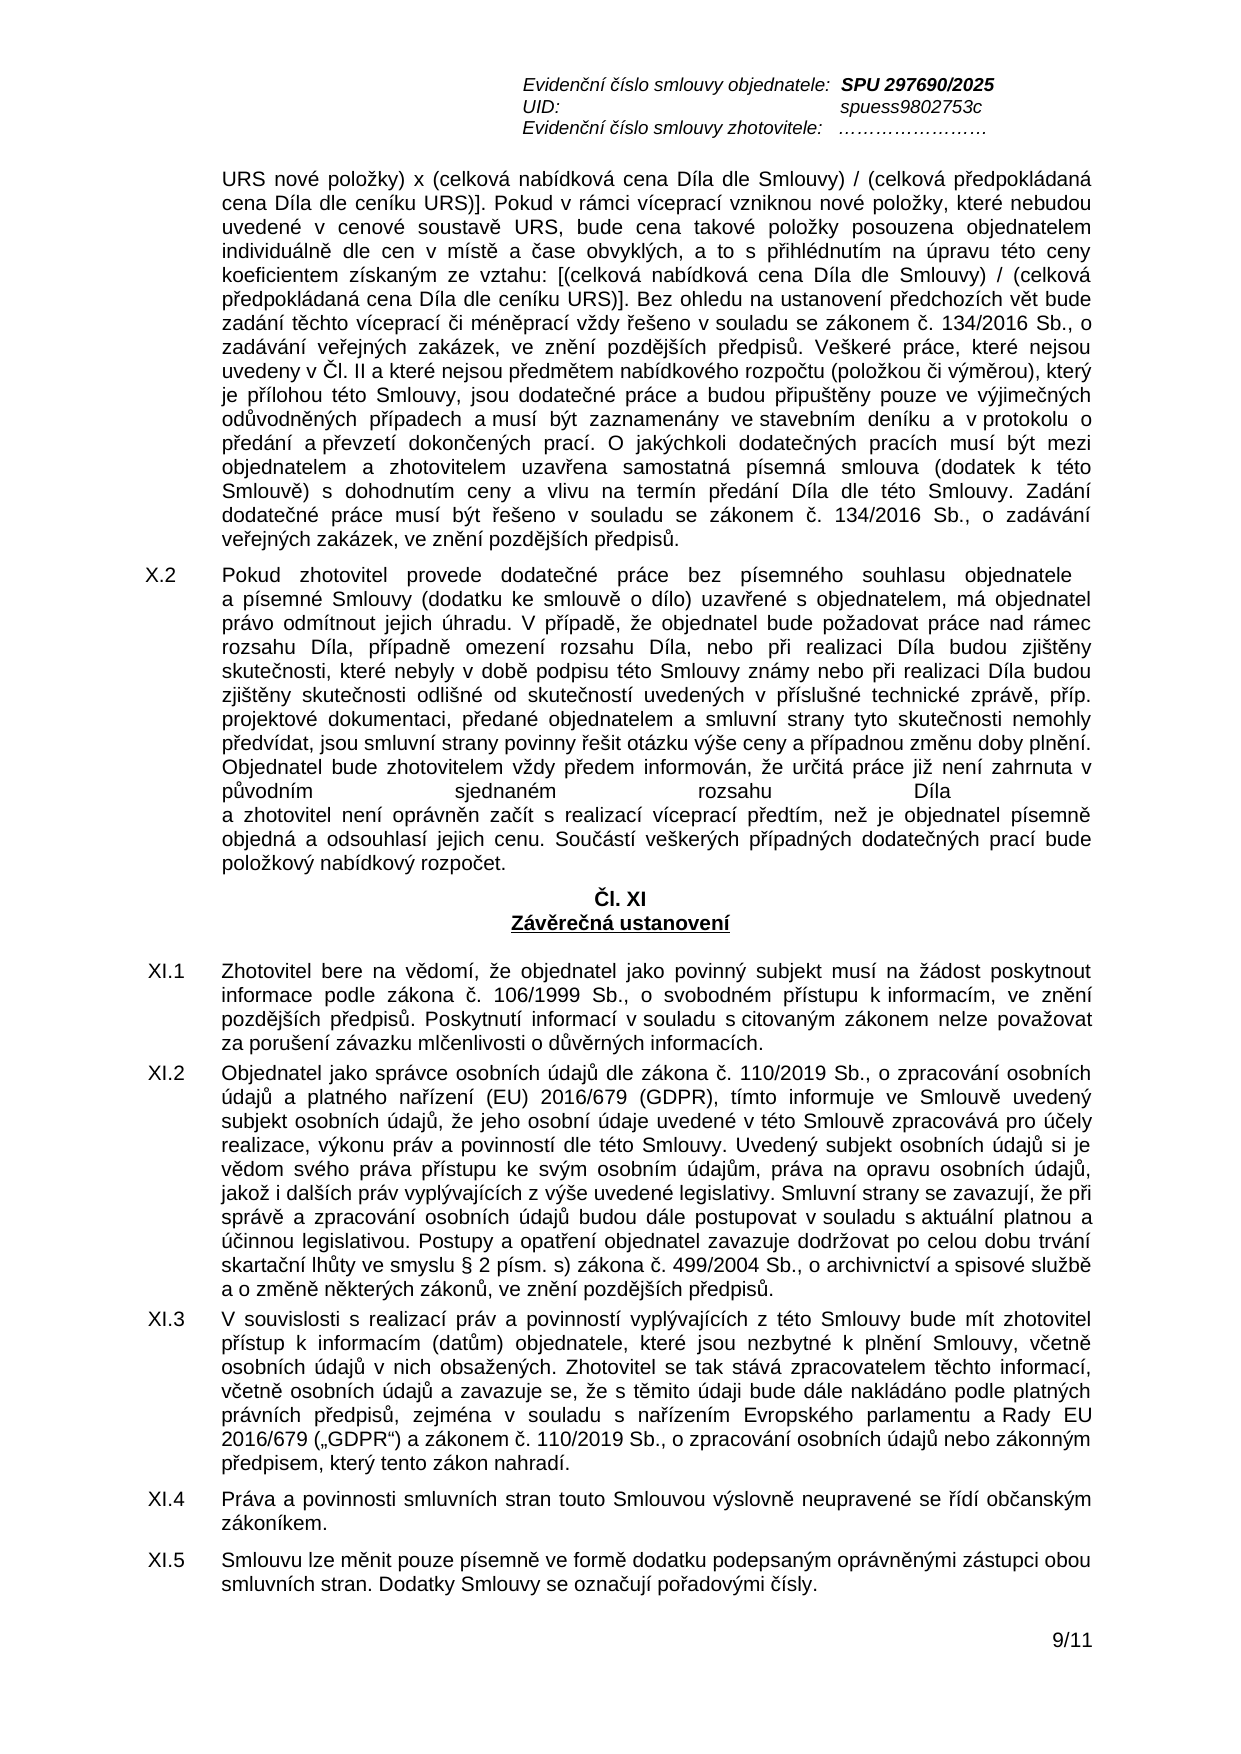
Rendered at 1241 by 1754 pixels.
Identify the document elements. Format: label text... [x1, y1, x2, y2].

list V souvislosti s realizací práv a povinností vyplývajících z této Smlouvy bude mít zhotovitel přístup k informacím (datům) objednatele, které jsou nezbytné k plnění Smlouvy, včetně osobních údajů v nich obsažených. Zhotovitel se tak stává zpracovatelem těchto informací, včetně osobních údajů a zavazuje se, že s těmito údaji bude dále nakládáno podle platných právních předpisů, zejména v souladu s nařízením Evropského parlamentu a Rady EU 2016/679 („GDPR“) a zákonem č. 110/2019 Sb., o zpracování osobních údajů nebo zákonným předpisem, který tento zákon nahradí. [148, 1307, 1092, 1474]
list Pokud zhotovitel provede dodatečné práce bez písemného souhlasu objednatele a písemné Smlouvy (dodatku ke smlouvě o dílo) uzavřené s objednatelem, má objednatel právo odmítnout jejich úhradu. V případě, že objednatel bude požadovat práce nad rámec rozsahu Díla, případně omezení rozsahu Díla, nebo při realizaci Díla budou zjištěny skutečnosti, které nebyly v době podpisu této Smlouvy známy nebo při realizaci Díla budou zjištěny skutečnosti odlišné od skutečností uvedených v příslušné technické zprávě, příp. projektové dokumentaci, předané objednatelem a smluvní strany tyto skutečnosti nemohly předvídat, jsou smluvní strany povinny řešit otázku výše ceny a případnou změnu doby plnění. Objednatel bude zhotovitelem vždy předem informován, že určitá práce již není zahrnuta v původním sjednaném rozsahu Díla a zhotovitel není oprávněn začít s realizací víceprací předtím, než je objednatel písemně objedná a odsouhlasí jejich cenu. Součástí veškerých případných dodatečných prací bude položkový nabídkový rozpočet. [145, 563, 1092, 874]
list Smlouvu lze měnit pouze písemně ve formě dodatku podepsaným oprávněnými zástupci obou smluvních stran. Dodatky Smlouvy se označují pořadovými čísly. [148, 1547, 1092, 1595]
list Závěrečná ustanovení [148, 911, 1092, 935]
list Práva a povinnosti smluvních stran touto Smlouvou výslovně neupravené se řídí občanským zákoníkem. [148, 1487, 1092, 1535]
list Objednatel jako správce osobních údajů dle zákona č. 110/2019 Sb., o zpracování osobních údajů a platného nařízení (EU) 2016/679 (GDPR), tímto informuje ve Smlouvě uvedený subjekt osobních údajů, že jeho osobní údaje uvedené v této Smlouvě zpracovává pro účely realizace, výkonu práv a povinností dle této Smlouvy. Uvedený subjekt osobních údajů si je vědom svého práva přístupu ke svým osobním údajům, práva na opravu osobních údajů, jakož i dalších práv vyplývajících z výše uvedené legislativy. Smluvní strany se zavazují, že při správě a zpracování osobních údajů budou dále postupovat v souladu s aktuální platnou a účinnou legislativou. Postupy a opatření objednatel zavazuje dodržovat po celou dobu trvání skartační lhůty ve smyslu § 2 písm. s) zákona č. 499/2004 Sb., o archivnictví a spisové službě a o změně některých zákonů, ve znění pozdějších předpisů. [148, 1061, 1092, 1301]
list Zhotovitel bere na vědomí, že objednatel jako povinný subjekt musí na žádost poskytnout informace podle zákona č. 106/1999 Sb., o svobodném přístupu k informacím, ve znění pozdějších předpisů. Poskytnutí informací v souladu s citovaným zákonem nelze považovat za porušení závazku mlčenlivosti o důvěrných informacích. [148, 959, 1092, 1055]
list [145, 167, 1092, 551]
